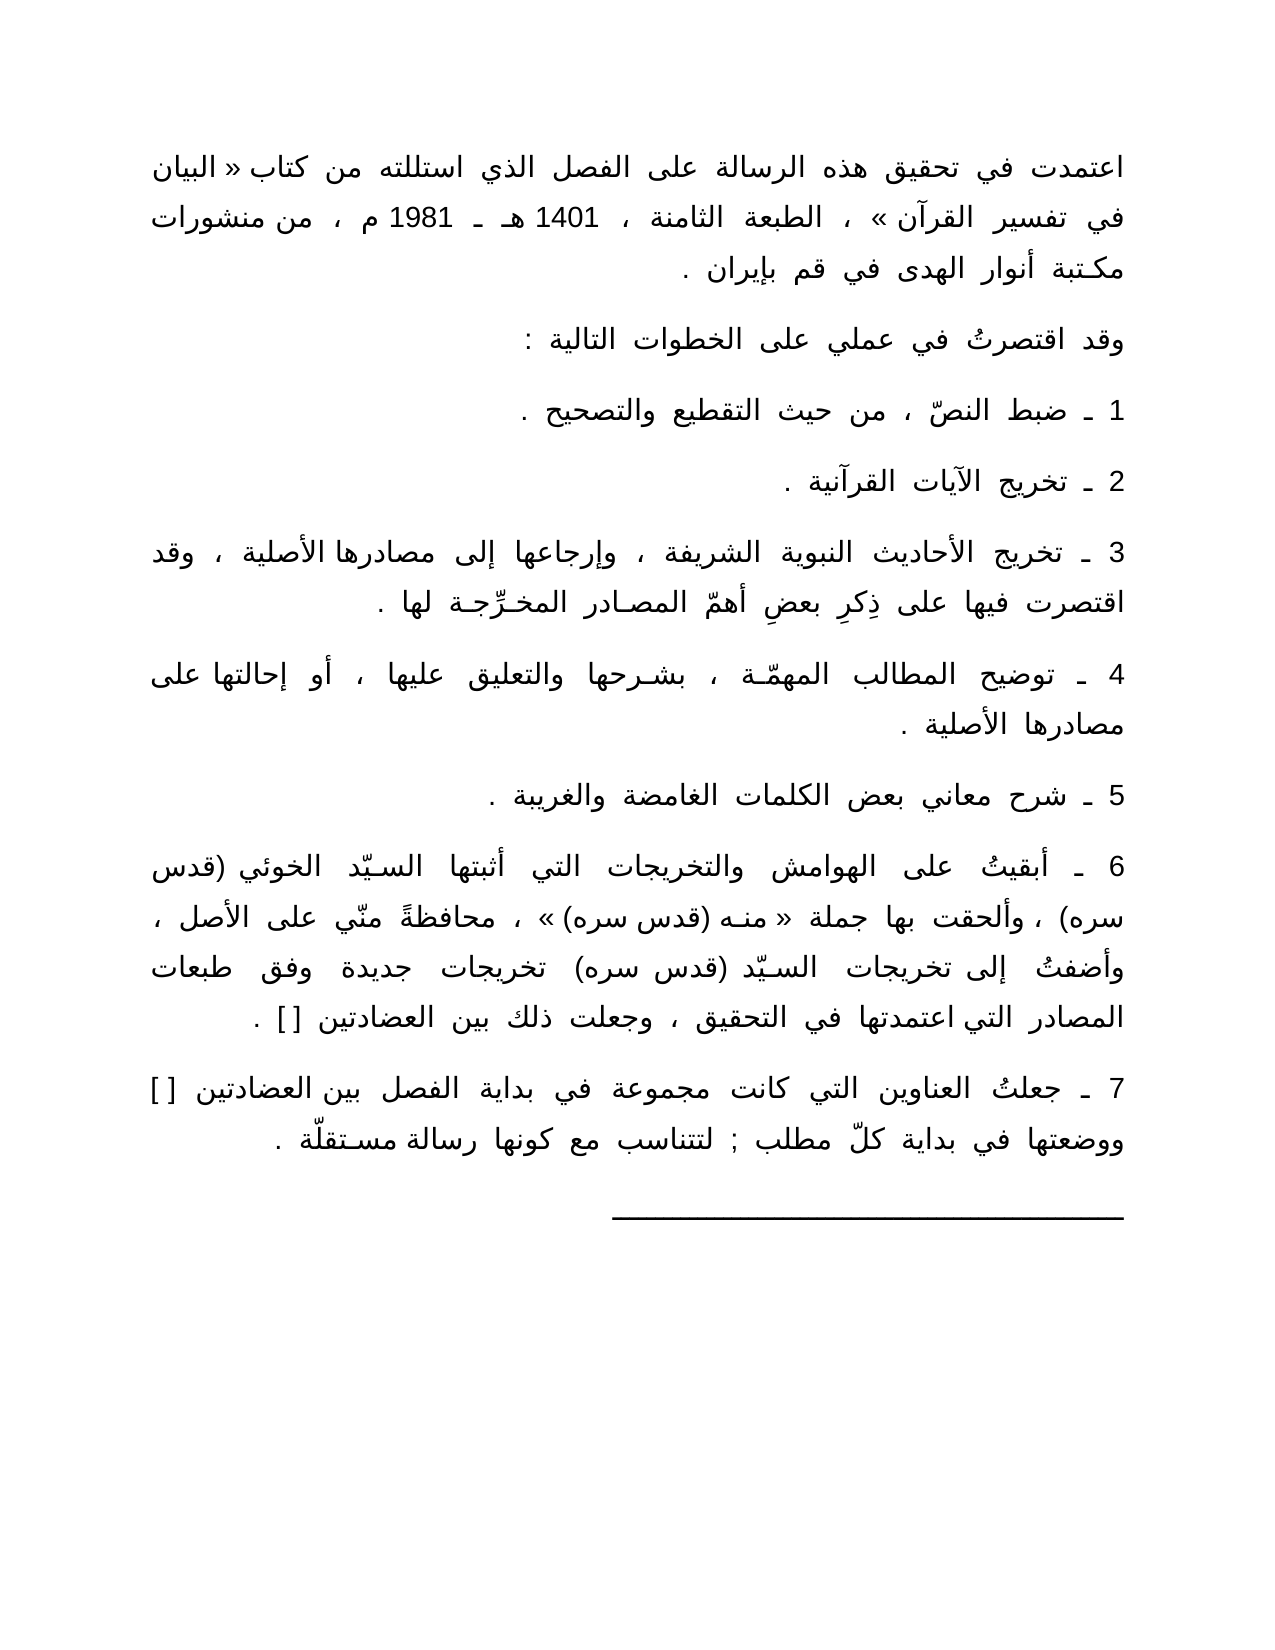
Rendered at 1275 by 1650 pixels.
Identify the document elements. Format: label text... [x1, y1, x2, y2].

text 5 ـ شرح معاني بعض الكلمات الغامضة والغريبة . [150, 778, 1125, 812]
text 7 ـ جعلتُ العناوين التي كانت مجموعة في بداية الفصل بين العضادتين [ ] ووضعتها في بداية كلّ مطلب ; لتتناسب مع كونها رسالة مسـتقلّة . [150, 1071, 1125, 1155]
text ــــــــــــــــــــــــــــــــــــــــــــــــــــــــــــ [150, 1193, 1125, 1226]
text 3 ـ تخريج الأحاديث النبوية الشريفة ، وإرجاعها إلى مصادرها الأصلية ، وقد اقتصرت فيها على ذِكرِ بعضِ أهمّ المصـادر المخـرِّجـة لها . [150, 535, 1125, 619]
text وقد اقتصرتُ في عملي على الخطوات التالية : [150, 322, 1125, 355]
text 1 ـ ضبط النصّ ، من حيث التقطيع والتصحيح . [150, 393, 1125, 426]
text 2 ـ تخريج الآيات القرآنية . [150, 464, 1125, 498]
text 4 ـ توضيح المطالب المهمّـة ، بشـرحها والتعليق عليها ، أو إحالتها على مصادرها الأصلية . [150, 657, 1125, 741]
text اعتمدت في تحقيق هذه الرسالة على الفصل الذي استللته من كتاب « البيان في تفسير القرآن » ، الطبعة الثامنة ، 1401 هـ ـ 1981 م ، من منشورات مكـتبة أنوار الهدى في قم بإيران . [150, 150, 1125, 284]
text 6 ـ أبقيتُ على الهوامش والتخريجات التي أثبتها السـيّد الخوئي (قدس سره) ، وألحقت بها جملة « منـه (قدس سره) » ، محافظةً منّي على الأصل ، وأضفتُ إلى تخريجات السـيّد (قدس سره) تخريجات جديدة وفق طبعات المصادر التي اعتمدتها في التحقيق ، وجعلت ذلك بين العضادتين [ ] . [150, 849, 1125, 1034]
